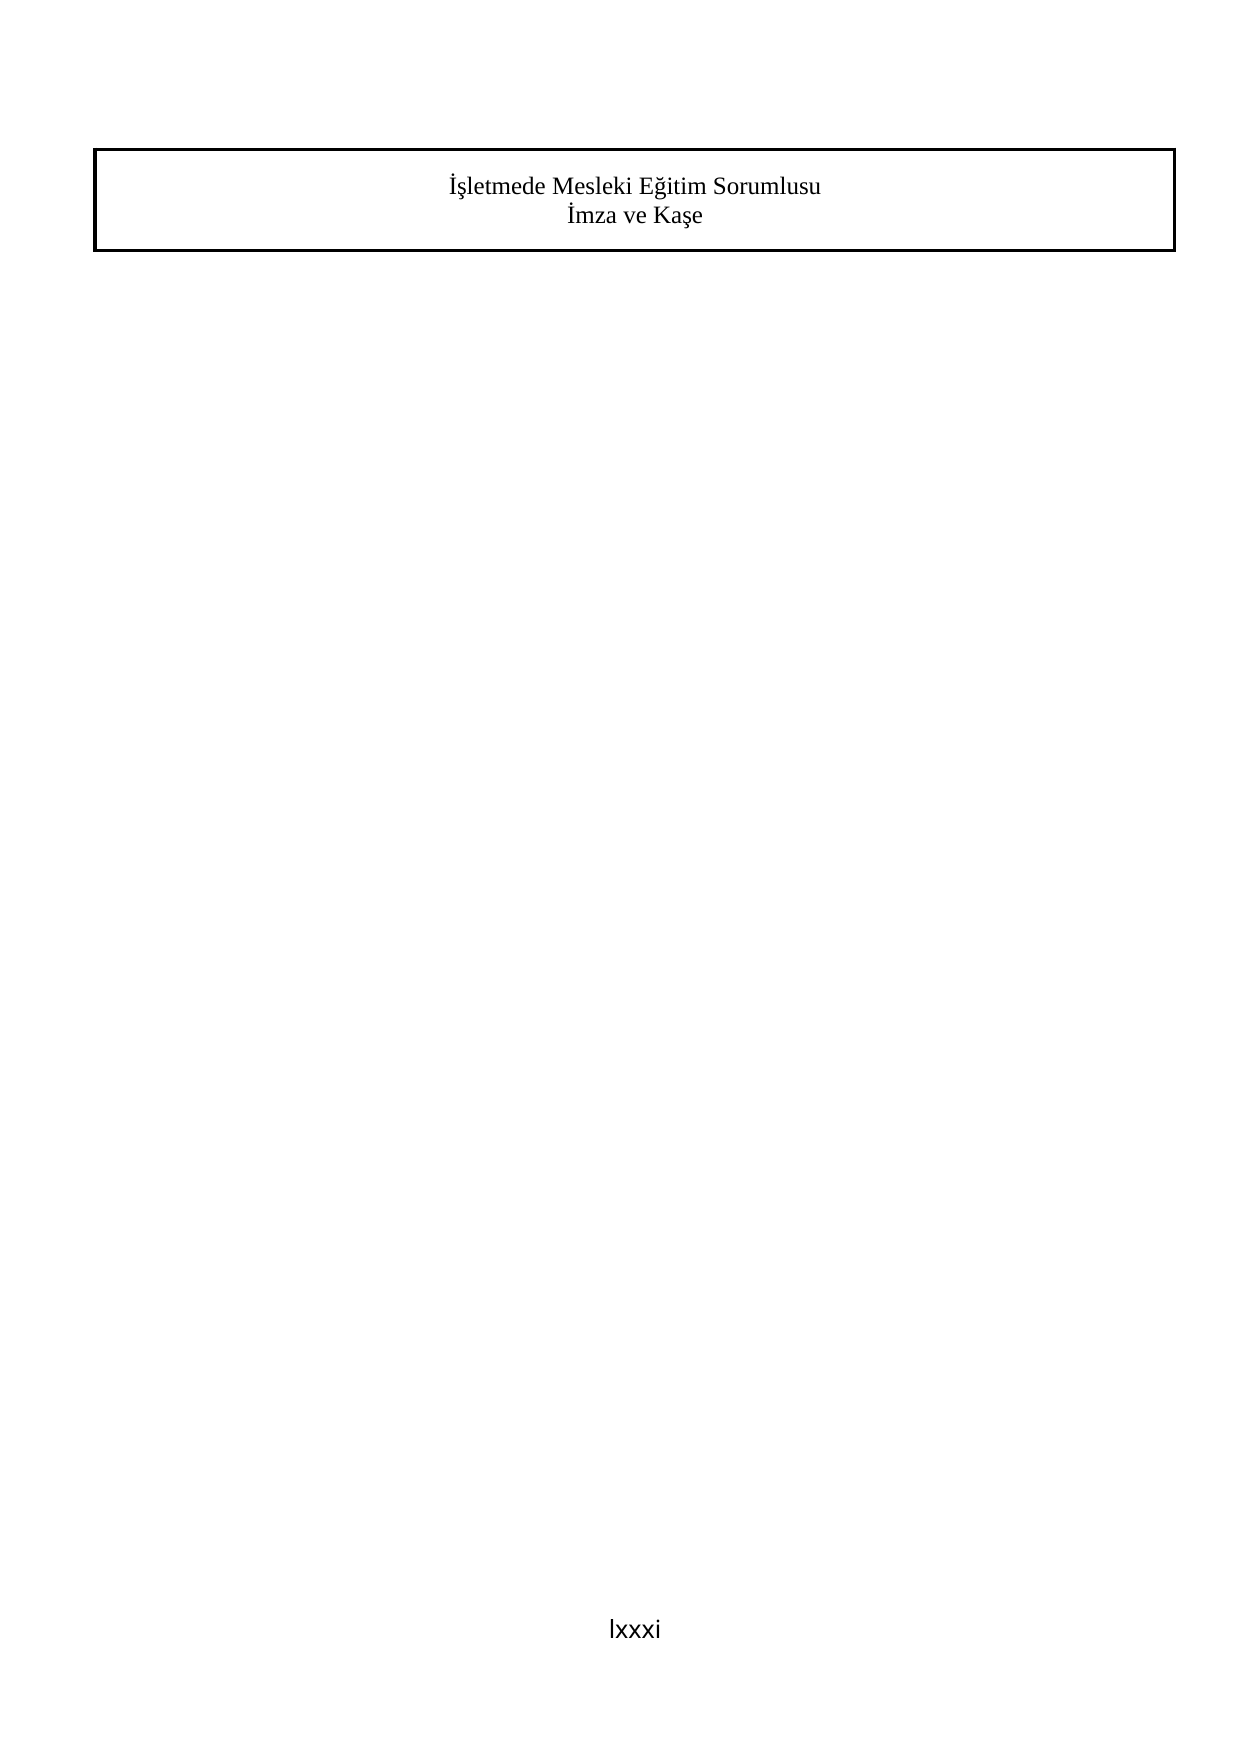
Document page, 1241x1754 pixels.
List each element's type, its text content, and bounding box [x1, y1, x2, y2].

table_cell İşletmede Mesleki Eğitim Sorumlusu İmza ve Kaşe [97, 151, 1173, 249]
